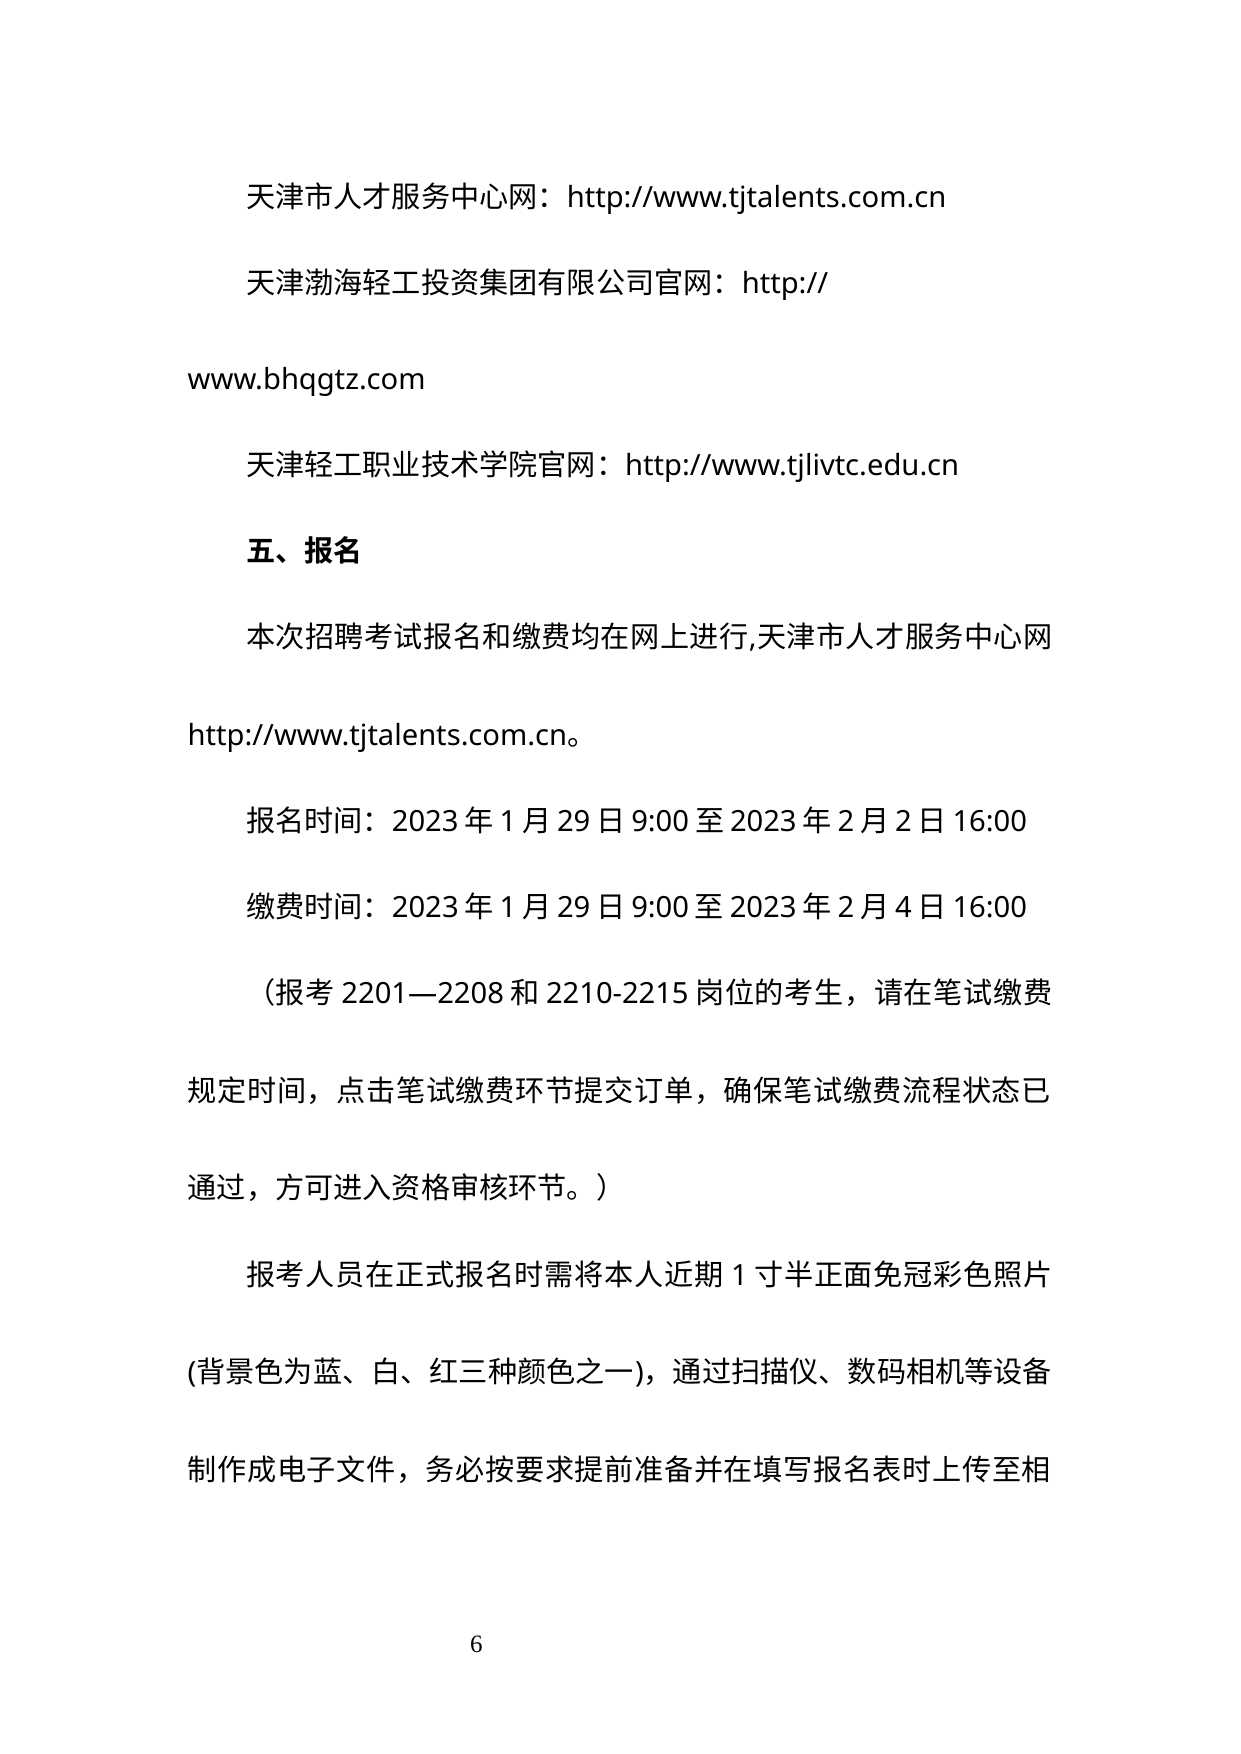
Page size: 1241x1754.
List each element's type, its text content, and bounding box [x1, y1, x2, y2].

text 天津市人才服务中心网：http://www.tjtalents.com.cn [187, 162, 1053, 227]
text 天津渤海轻工投资集团有限公司官网：http://www.bhqgtz.com [187, 248, 1053, 411]
text 本次招聘考试报名和缴费均在网上进行,天津市人才服务中心网：http://www.tjtalents.com.cn。 [187, 603, 1053, 765]
text 缴费时间：2023年1月29日9:00至2023年2月4日16:00 [187, 872, 1053, 937]
text （报考2201—2208和2210-2215岗位的考生，请在笔试缴费规定时间，点击笔试缴费环节提交订单，确保笔试缴费流程状态已通过，方可进入资格审核环节。） [187, 959, 1053, 1219]
text 五、报名 [187, 517, 1053, 582]
text 天津轻工职业技术学院官网：http://www.tjlivtc.edu.cn [187, 430, 1053, 495]
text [187, 1240, 1053, 1500]
text 报名时间：2023年1月29日9:00至2023年2月2日16:00 [187, 786, 1053, 851]
